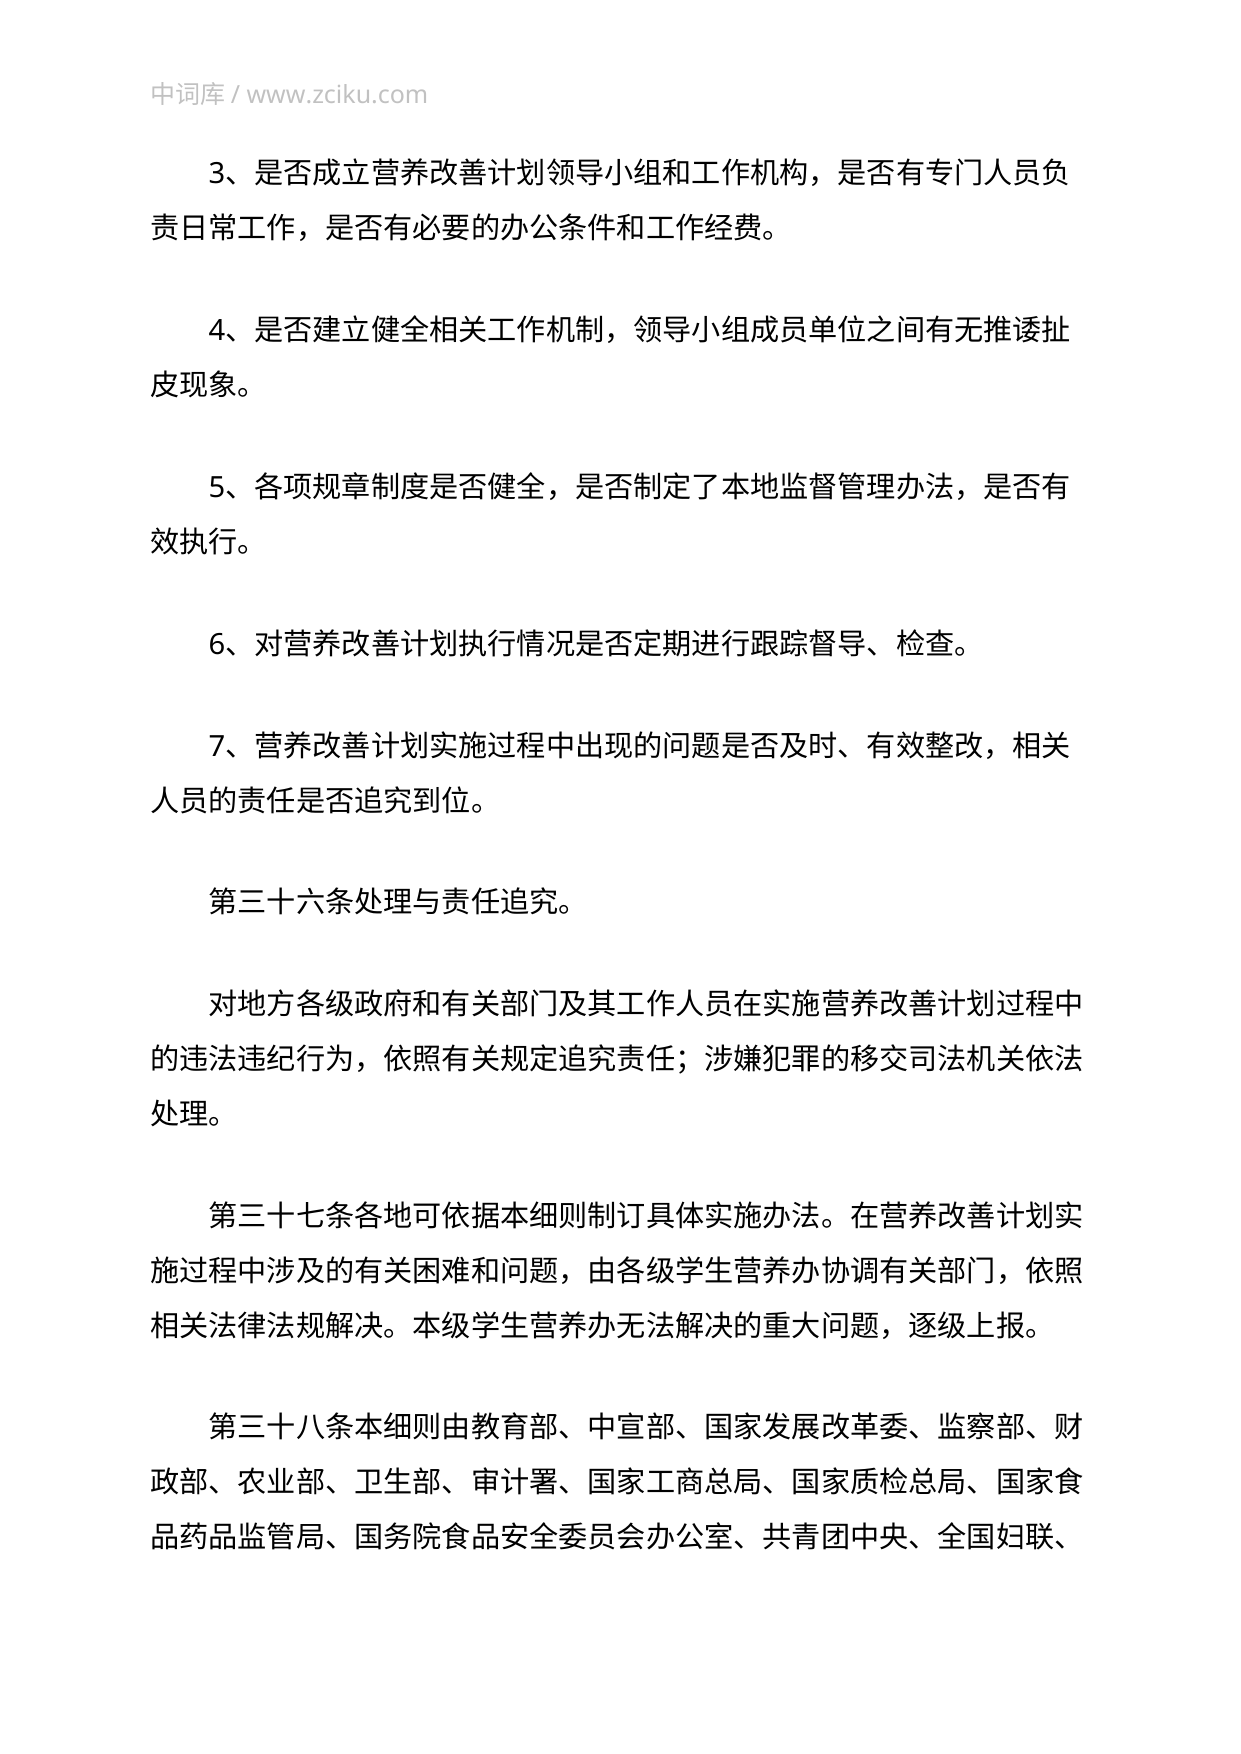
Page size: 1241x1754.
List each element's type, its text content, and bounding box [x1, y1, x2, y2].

text 5、各项规章制度是否健全，是否制定了本地监督管理办法，是否有效执行。 [150, 463, 1090, 561]
text 对地方各级政府和有关部门及其工作人员在实施营养改善计划过程中的违法违纪行为，依照有关规定追究责任；涉嫌犯罪的移交司法机关依法处理。 [150, 981, 1090, 1133]
text 第三十六条处理与责任追究。 [150, 879, 1090, 921]
text 第三十七条各地可依据本细则制订具体实施办法。在营养改善计划实施过程中涉及的有关困难和问题，由各级学生营养办协调有关部门，依照相关法律法规解决。本级学生营养办无法解决的重大问题，逐级上报。 [150, 1192, 1090, 1344]
text 7、营养改善计划实施过程中出现的问题是否及时、有效整改，相关人员的责任是否追究到位。 [150, 722, 1090, 819]
text 6、对营养改善计划执行情况是否定期进行跟踪督导、检查。 [150, 620, 1090, 663]
text 4、是否建立健全相关工作机制，领导小组成员单位之间有无推诿扯皮现象。 [150, 307, 1090, 404]
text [150, 1404, 1090, 1556]
text 3、是否成立营养改善计划领导小组和工作机构，是否有专门人员负责日常工作，是否有必要的办公条件和工作经费。 [150, 150, 1090, 247]
